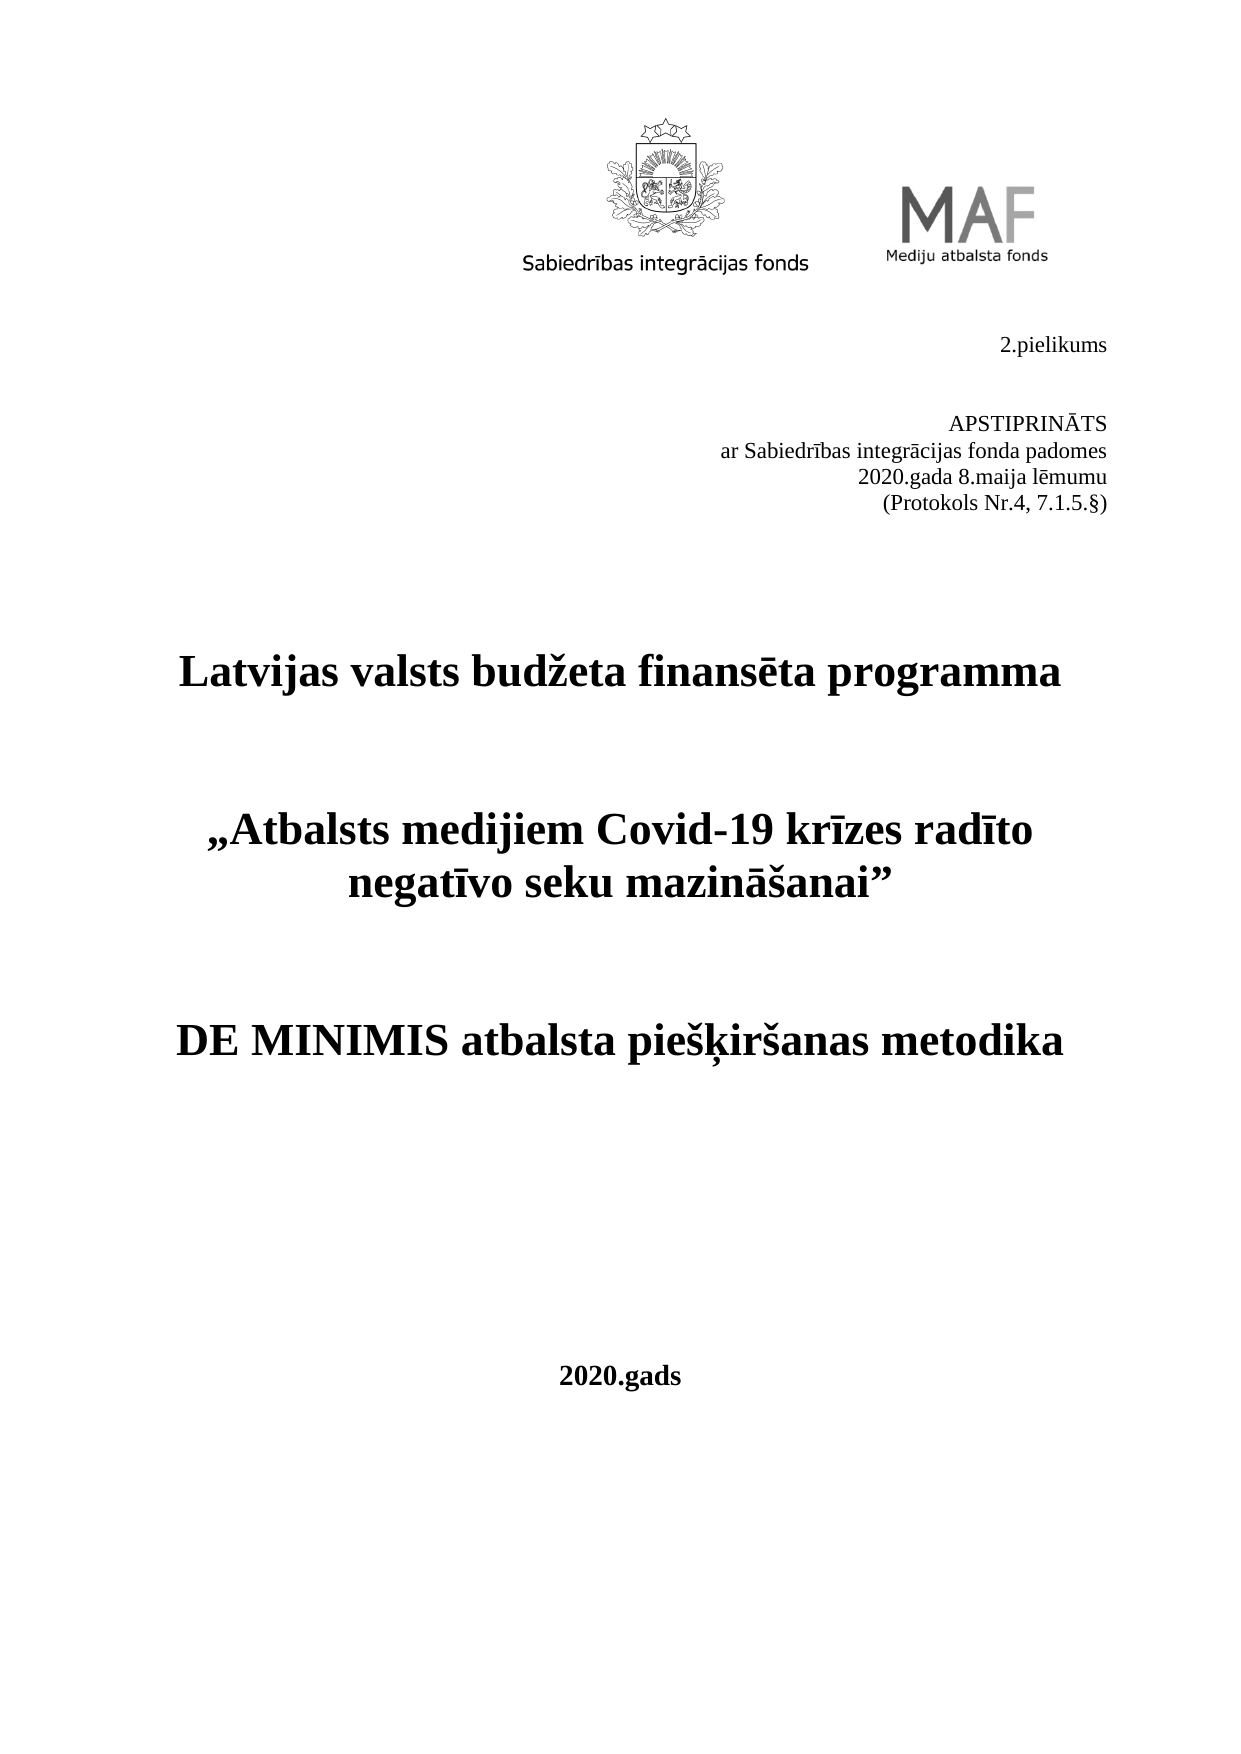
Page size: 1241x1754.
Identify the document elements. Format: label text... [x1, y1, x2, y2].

text 2.pielikums [133, 331, 1107, 358]
title Latvijas valsts budžeta finansēta programma [133, 644, 1107, 696]
picture [200, 118, 1131, 305]
text „Atbalsts medijiem Covid-19 krīzes radīto negatīvo seku mazināšanai” [133, 802, 1107, 907]
subtitle DE MINIMIS atbalsta piešķiršanas metodika [133, 1013, 1107, 1065]
text ar Sabiedrības integrācijas fonda padomes [133, 437, 1107, 463]
subtitle 2020.gads [133, 1358, 1107, 1391]
text 2020.gada 8.maija lēmumu [133, 463, 1107, 489]
text APSTIPRINĀTS [133, 410, 1107, 437]
text (Protokols Nr.4, 7.1.5.§) [133, 489, 1107, 516]
